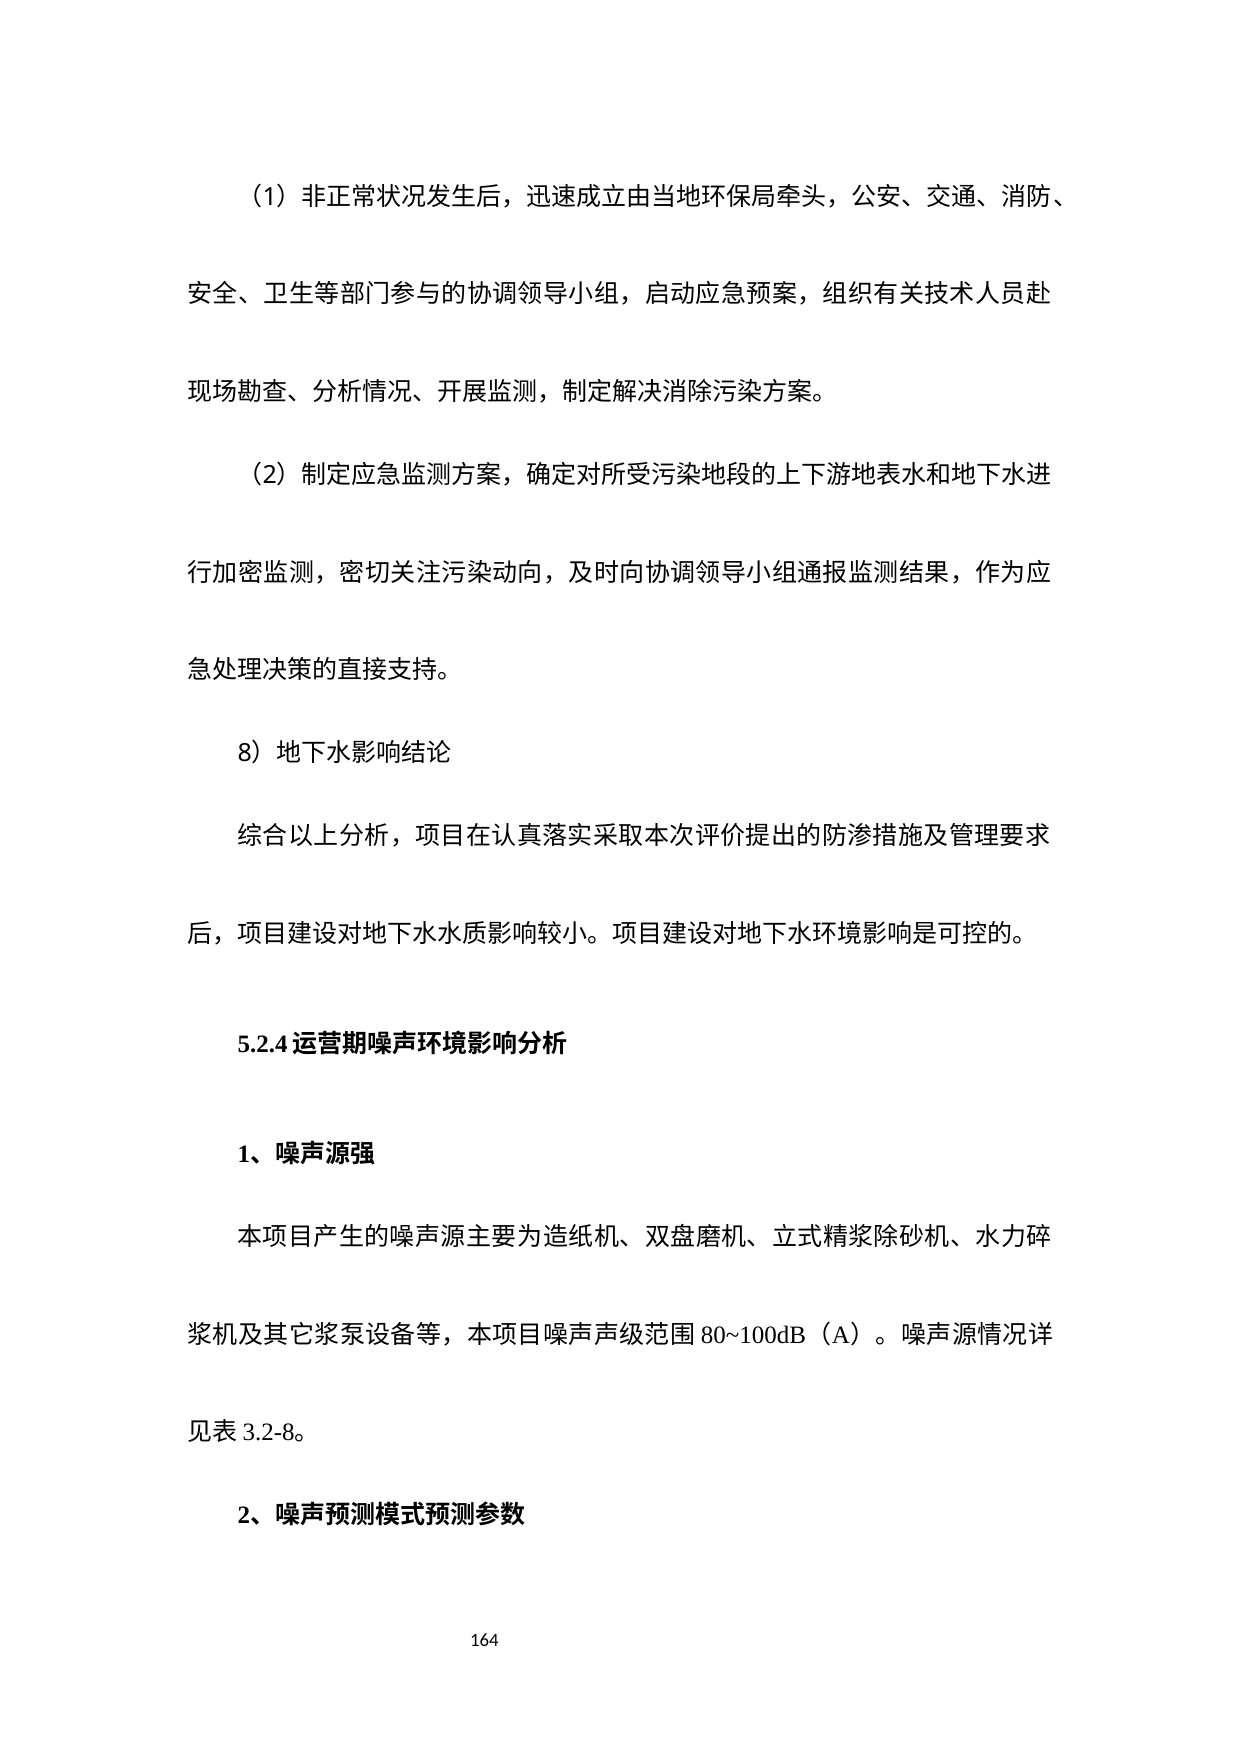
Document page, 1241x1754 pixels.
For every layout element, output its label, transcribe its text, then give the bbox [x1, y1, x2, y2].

text 2、噪声预测模式预测参数 [187, 1481, 1053, 1546]
text （1）非正常状况发生后，迅速成立由当地环保局牵头，公安、交通、消防、安全、卫生等部门参与的协调领导小组，启动应急预案，组织有关技术人员赴现场勘查、分析情况、开展监测，制定解决消除污染方案。 [187, 162, 1053, 422]
text 本项目产生的噪声源主要为造纸机、双盘磨机、立式精浆除砂机、水力碎浆机及其它浆泵设备等，本项目噪声声级范围80~100dB（A）。噪声源情况详见表3.2-8。 [187, 1202, 1053, 1462]
text 8）地下水影响结论 [187, 718, 1053, 783]
text 综合以上分析，项目在认真落实采取本次评价提出的防渗措施及管理要求后，项目建设对地下水水质影响较小。项目建设对地下水环境影响是可控的。 [187, 801, 1053, 964]
text 5.2.4运营期噪声环境影响分析 [187, 1009, 1053, 1074]
text （2）制定应急监测方案，确定对所受污染地段的上下游地表水和地下水进行加密监测，密切关注污染动向，及时向协调领导小组通报监测结果，作为应急处理决策的直接支持。 [187, 440, 1053, 700]
text 1、噪声源强 [187, 1119, 1053, 1184]
